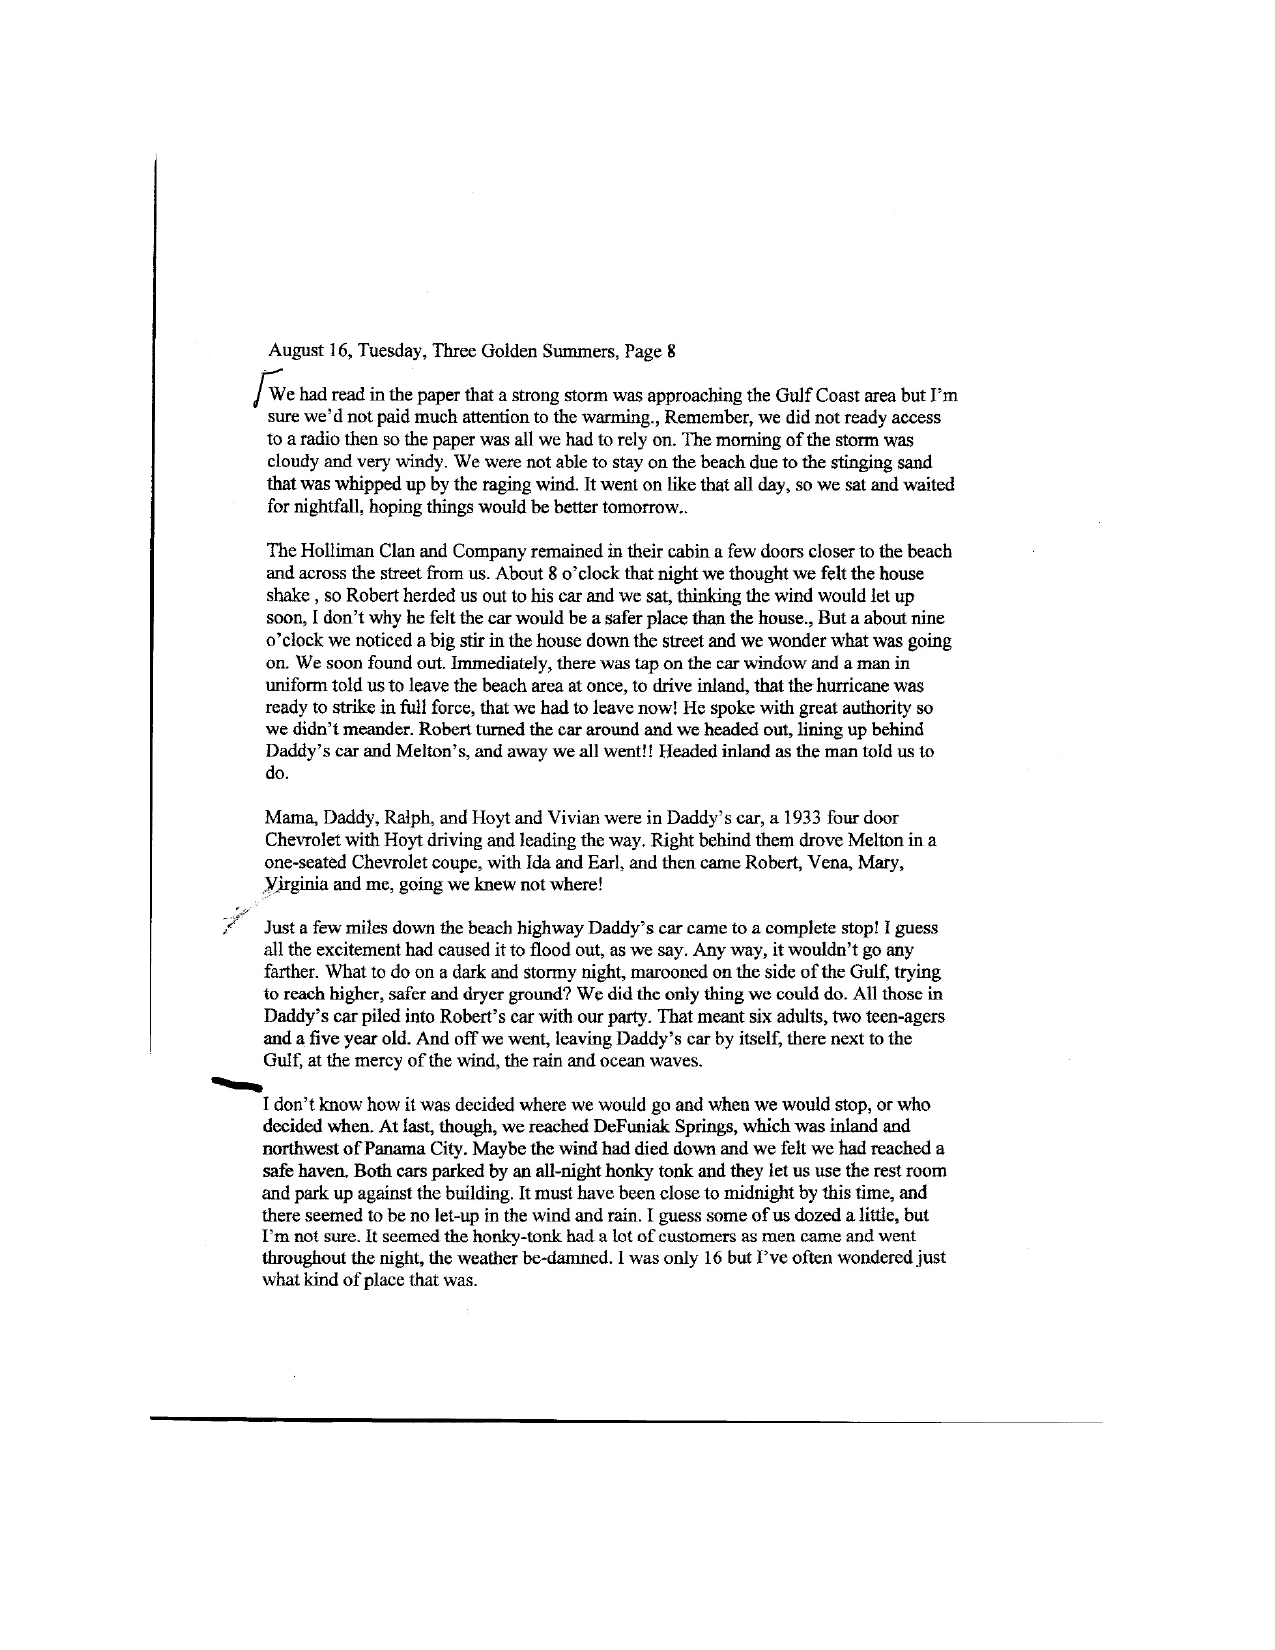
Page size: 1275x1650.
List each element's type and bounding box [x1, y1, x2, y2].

picture [150, 150, 1125, 1423]
